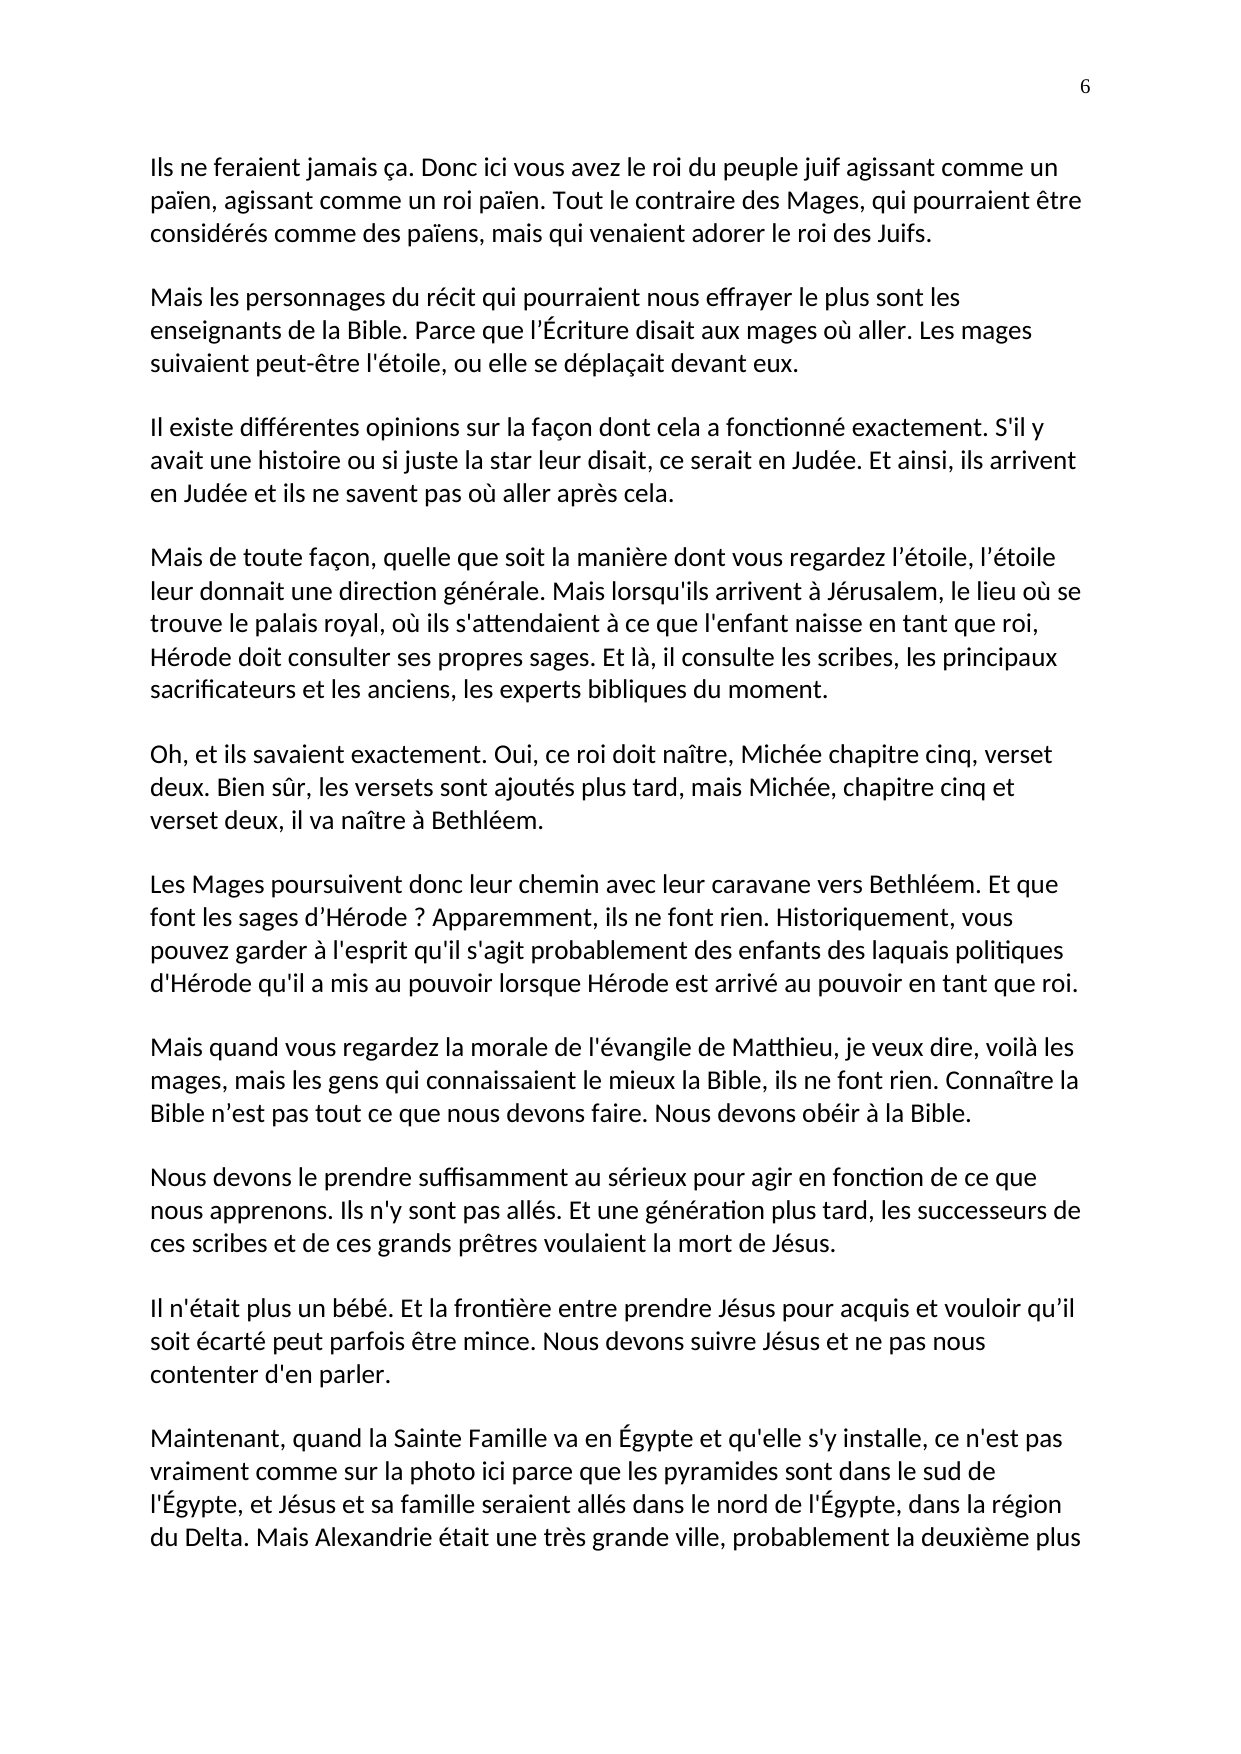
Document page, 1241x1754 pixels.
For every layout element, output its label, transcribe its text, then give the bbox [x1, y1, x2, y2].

text Il existe différentes opinions sur la façon dont cela a fonctionné exactement. S'il y avait une histoire ou si juste la star leur disait, ce serait en Judée. Et ainsi, ils arrivent en Judée et ils ne savent pas où aller après cela. [150, 410, 1090, 509]
text Oh, et ils savaient exactement. Oui, ce roi doit naître, Michée chapitre cinq, verset deux. Bien sûr, les versets sont ajoutés plus tard, mais Michée, chapitre cinq et verset deux, il va naître à Bethléem. [150, 737, 1090, 836]
text Les Mages poursuivent donc leur chemin avec leur caravane vers Bethléem. Et que font les sages d’Hérode ? Apparemment, ils ne font rien. Historiquement, vous pouvez garder à l'esprit qu'il s'agit probablement des enfants des laquais politiques d'Hérode qu'il a mis au pouvoir lorsque Hérode est arrivé au pouvoir en tant que roi. [150, 867, 1090, 999]
text Nous devons le prendre suffisamment au sérieux pour agir en fonction de ce que nous apprenons. Ils n'y sont pas allés. Et une génération plus tard, les successeurs de ces scribes et de ces grands prêtres voulaient la mort de Jésus. [150, 1161, 1090, 1259]
text Mais les personnages du récit qui pourraient nous effrayer le plus sont les enseignants de la Bible. Parce que l’Écriture disait aux mages où aller. Les mages suivaient peut-être l'étoile, ou elle se déplaçait devant eux. [150, 280, 1090, 379]
text Mais quand vous regardez la morale de l'évangile de Matthieu, je veux dire, voilà les mages, mais les gens qui connaissaient le mieux la Bible, ils ne font rien. Connaître la Bible n’est pas tout ce que nous devons faire. Nous devons obéir à la Bible. [150, 1030, 1090, 1129]
text Ils ne feraient jamais ça. Donc ici vous avez le roi du peuple juif agissant comme un païen, agissant comme un roi païen. Tout le contraire des Mages, qui pourraient être considérés comme des païens, mais qui venaient adorer le roi des Juifs. [150, 150, 1090, 249]
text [150, 1421, 1090, 1553]
text Il n'était plus un bébé. Et la frontière entre prendre Jésus pour acquis et vouloir qu’il soit écarté peut parfois être mince. Nous devons suivre Jésus et ne pas nous contenter d'en parler. [150, 1291, 1090, 1390]
text Mais de toute façon, quelle que soit la manière dont vous regardez l’étoile, l’étoile leur donnait une direction générale. Mais lorsqu'ils arrivent à Jérusalem, le lieu où se trouve le palais royal, où ils s'attendaient à ce que l'enfant naisse en tant que roi, Hérode doit consulter ses propres sages. Et là, il consulte les scribes, les principaux sacrificateurs et les anciens, les experts bibliques du moment. [150, 541, 1090, 706]
